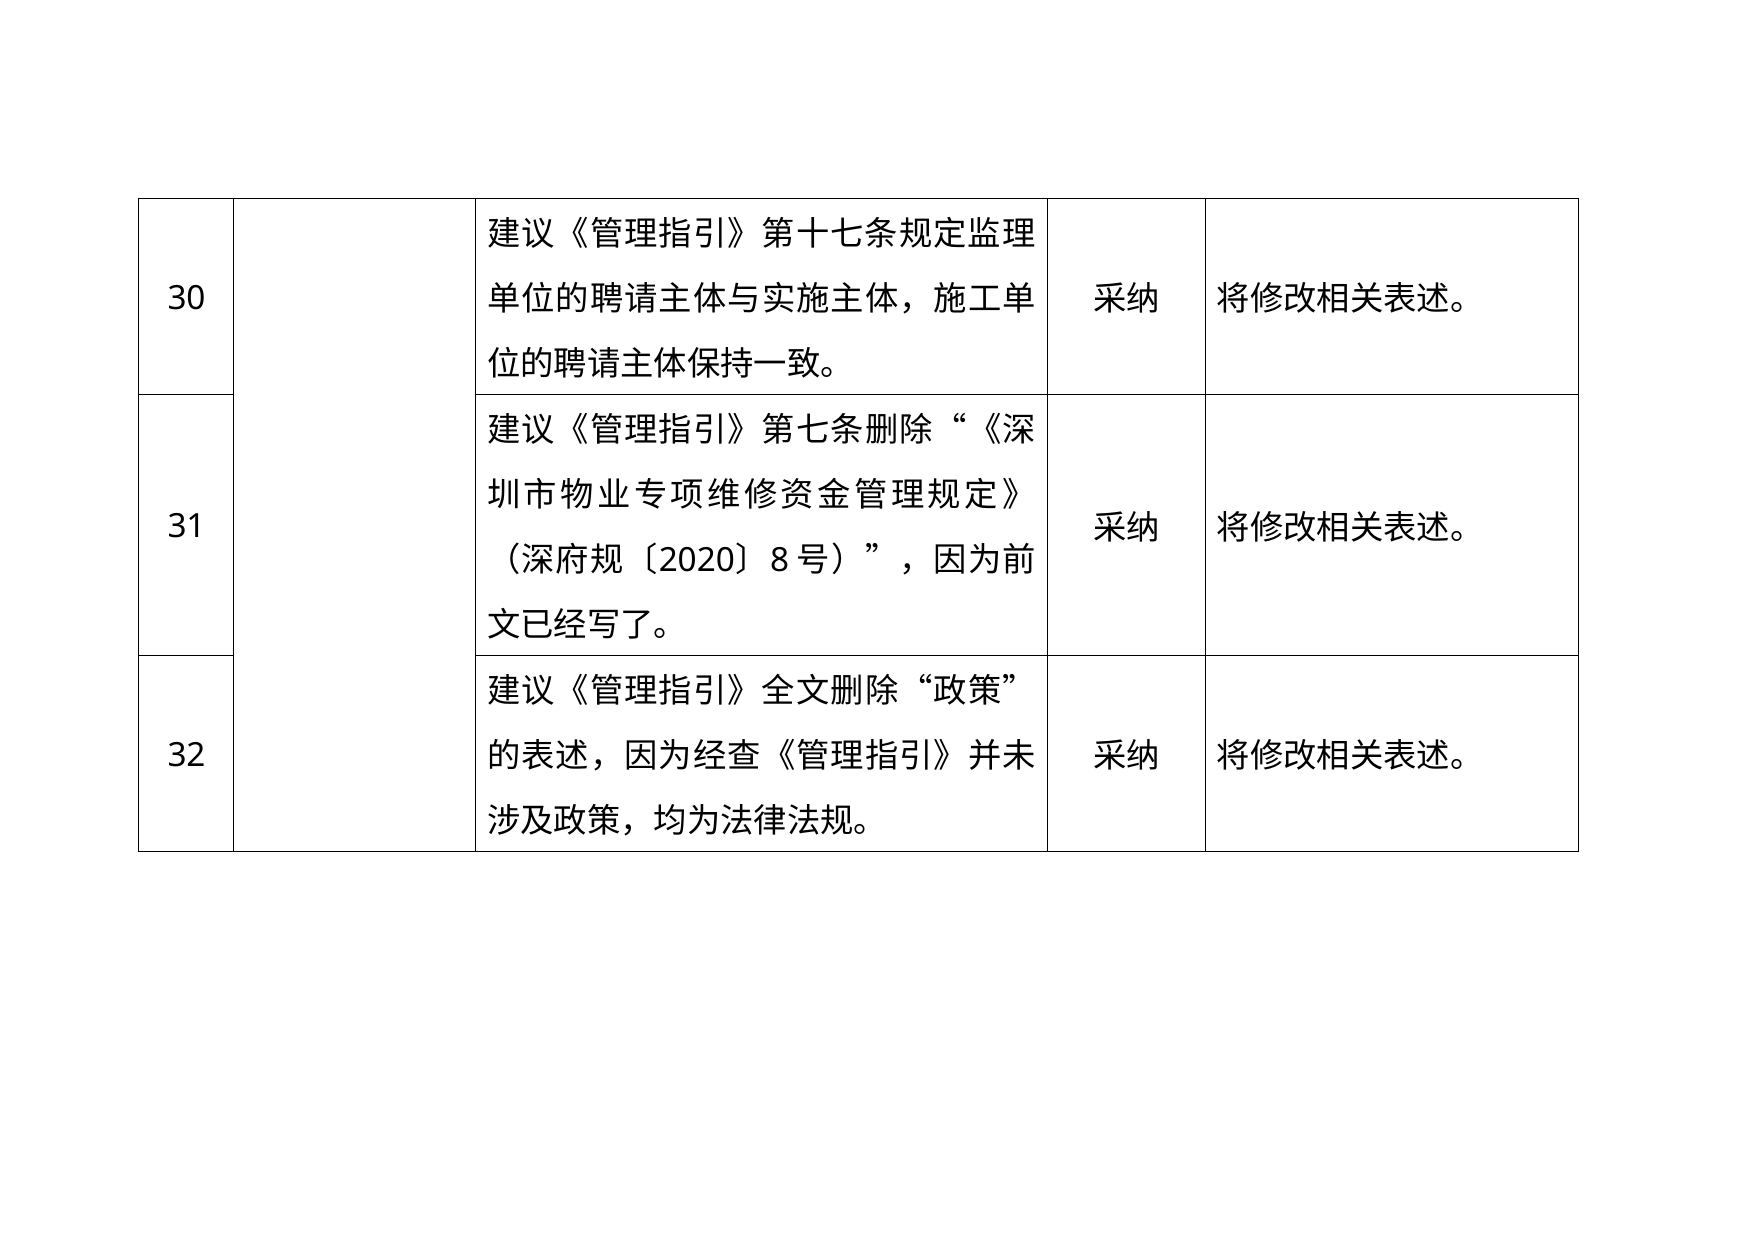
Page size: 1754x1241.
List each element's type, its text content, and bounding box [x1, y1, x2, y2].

table_cell 31 [139, 395, 233, 655]
table_cell 建议《管理指引》第七条删除“《深圳市物业专项维修资金管理规定》（深府规〔2020〕8号）”，因为前文已经写了。 [476, 395, 1047, 655]
table_cell 将修改相关表述。 [1206, 199, 1578, 394]
table_cell 建议《管理指引》第十七条规定监理单位的聘请主体与实施主体，施工单位的聘请主体保持一致。 [476, 199, 1047, 394]
table_cell 32 [139, 656, 233, 851]
table_cell 将修改相关表述。 [1206, 395, 1578, 655]
table_cell 采纳 [1048, 199, 1205, 394]
table_cell 将修改相关表述。 [1206, 656, 1578, 851]
table_cell 建议《管理指引》全文删除“政策”的表述，因为经查《管理指引》并未涉及政策，均为法律法规。 [476, 656, 1047, 851]
table_cell 采纳 [1048, 395, 1205, 655]
table_cell 30 [139, 199, 233, 394]
table_cell 采纳 [1048, 656, 1205, 851]
